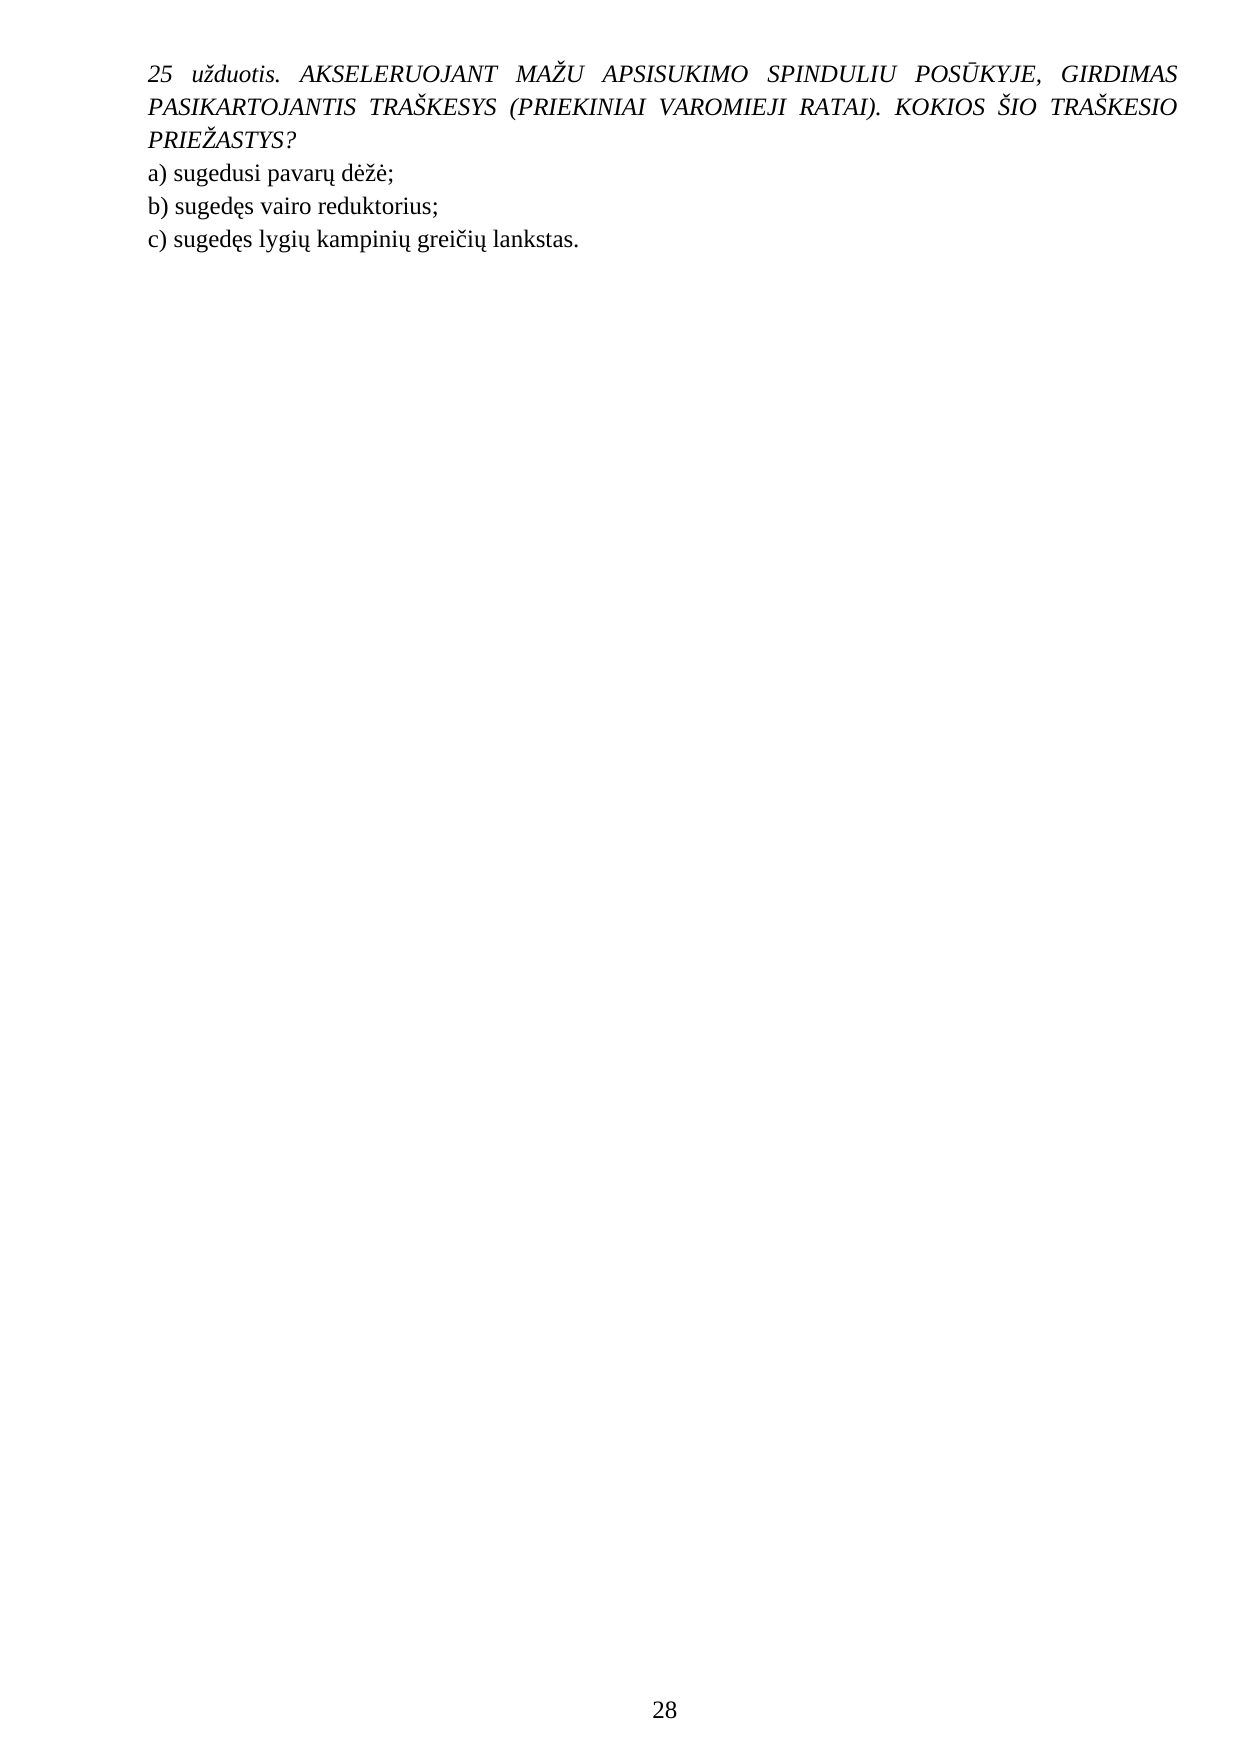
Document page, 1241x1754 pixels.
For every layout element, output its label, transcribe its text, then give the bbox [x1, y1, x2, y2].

text c) sugedęs lygių kampinių greičių lankstas. [148, 224, 1181, 253]
text a) sugedusi pavarų dėžė; [148, 158, 1181, 187]
text 25 užduotis. AKSELERUOJANT MAŽU APSISUKIMO SPINDULIU POSŪKYJE, GIRDIMAS PASIKARTOJANTIS TRAŠKESYS (PRIEKINIAI VAROMIEJI RATAI). KOKIOS ŠIO TRAŠKESIO PRIEŽASTYS? [148, 59, 1181, 154]
text b) sugedęs vairo reduktorius; [148, 191, 1181, 220]
